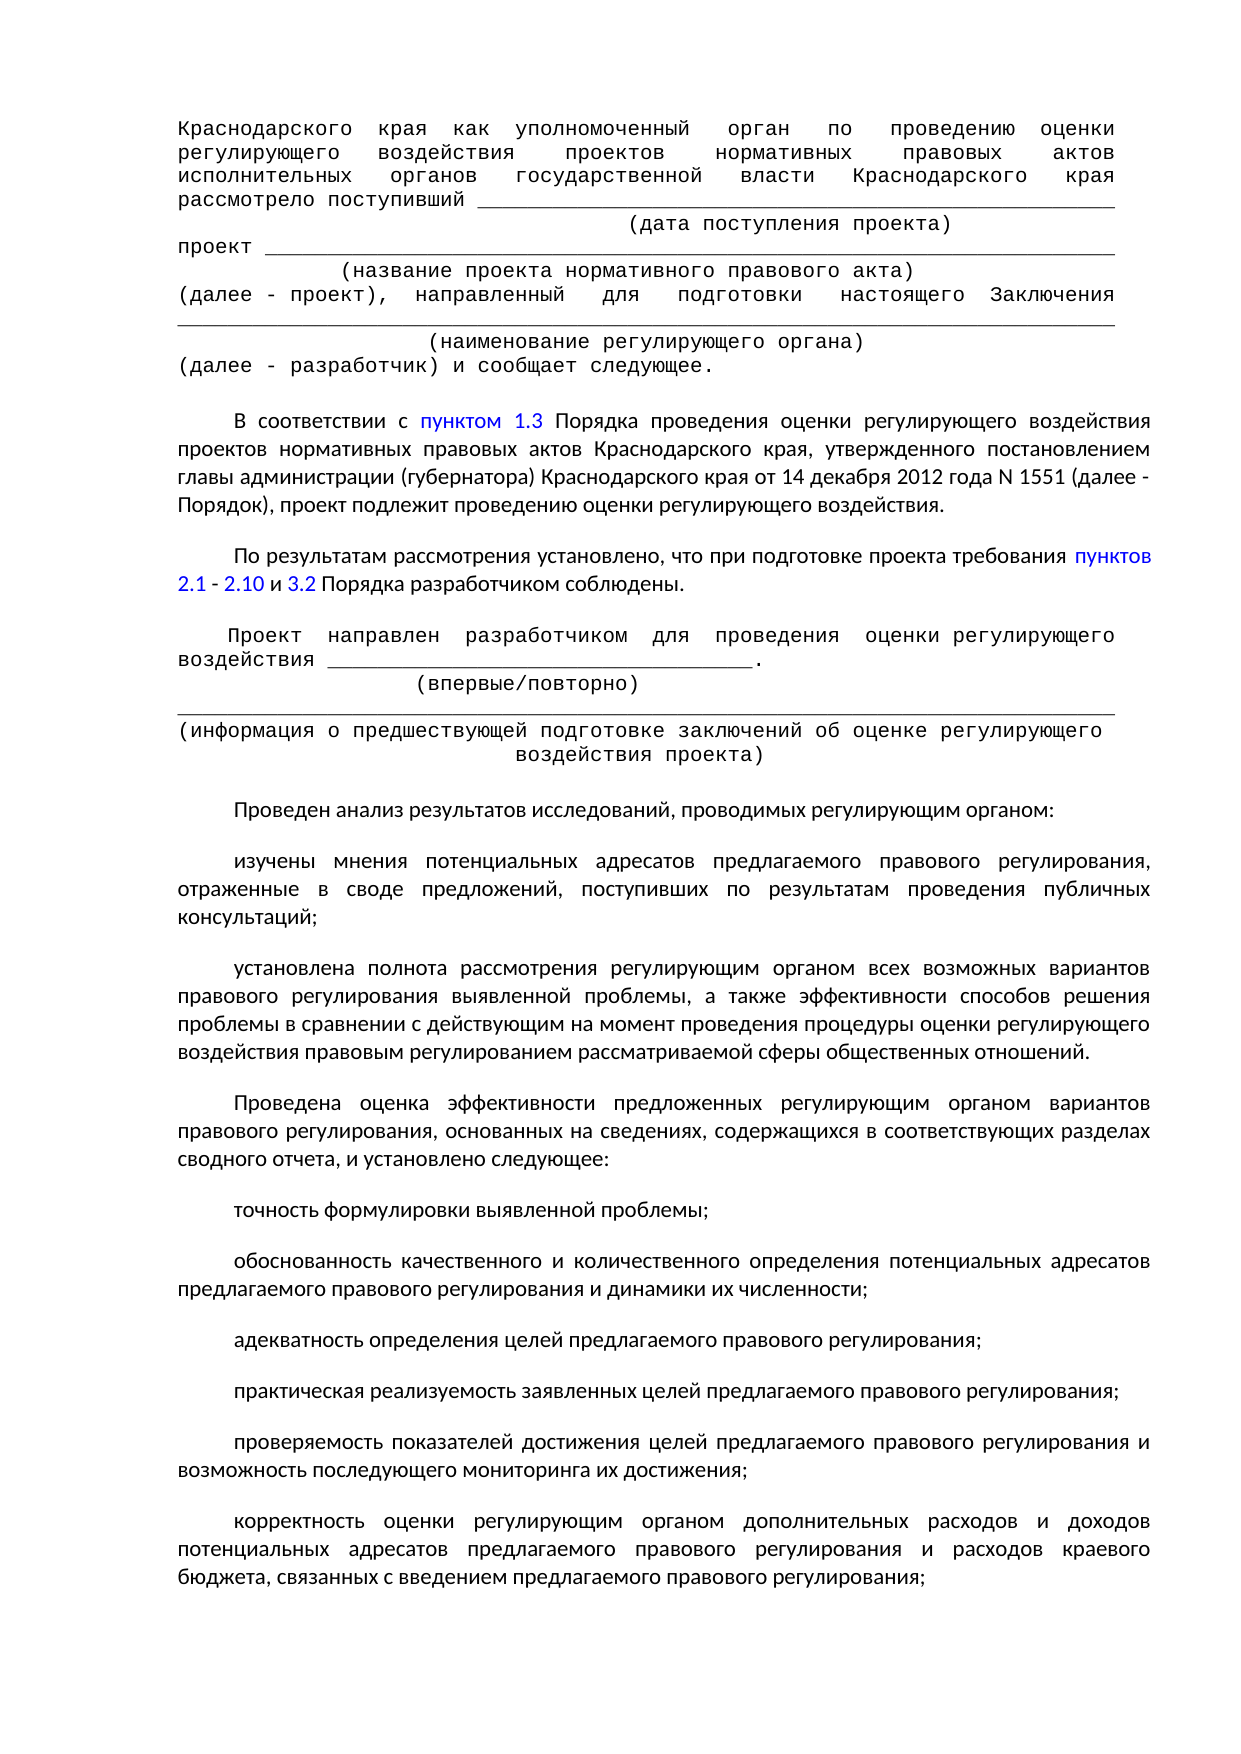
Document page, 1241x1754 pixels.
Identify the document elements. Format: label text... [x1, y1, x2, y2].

text рассмотрело поступивший ___________________________________________________ [177, 189, 1152, 213]
text воздействия проекта) [177, 743, 1152, 767]
text (впервые/повторно) [177, 673, 1152, 696]
text Краснодарского края как уполномоченный орган по проведению оценки [177, 118, 1152, 142]
text (далее - разработчик) и сообщает следующее. [177, 354, 1152, 378]
text (наименование регулирующего органа) [177, 331, 1152, 354]
text (название проекта нормативного правового акта) [177, 260, 1152, 284]
text практическая реализуемость заявленных целей предлагаемого правового регулирования; [177, 1376, 1152, 1404]
text регулирующего воздействия проектов нормативных правовых актов [177, 142, 1152, 165]
text проверяемость показателей достижения целей предлагаемого правового регулирования и возможность последующего мониторинга их достижения; [177, 1427, 1152, 1483]
text (дата поступления проекта) [177, 213, 1152, 236]
text (далее - проект), направленный для подготовки настоящего Заключения [177, 284, 1152, 307]
text Проведена оценка эффективности предложенных регулирующим органом вариантов правового регулирования, основанных на сведениях, содержащихся в соответствующих разделах сводного отчета, и установлено следующее: [177, 1088, 1152, 1172]
text точность формулировки выявленной проблемы; [177, 1195, 1152, 1223]
text Проект направлен разработчиком для проведения оценки регулирующего [177, 625, 1152, 649]
text изучены мнения потенциальных адресатов предлагаемого правового регулирования, отраженные в своде предложений, поступивших по результатам проведения публичных консультаций; [177, 846, 1152, 930]
text обоснованность качественного и количественного определения потенциальных адресатов предлагаемого правового регулирования и динамики их численности; [177, 1246, 1152, 1302]
text адекватность определения целей предлагаемого правового регулирования; [177, 1325, 1152, 1353]
text исполнительных органов государственной власти Краснодарского края [177, 165, 1152, 189]
text В соответствии с пунктом 1.3 Порядка проведения оценки регулирующего воздействия проектов нормативных правовых актов Краснодарского края, утвержденного постановлением главы администрации (губернатора) Краснодарского края от 14 декабря 2012 года N 1551 (далее - Порядок), проект подлежит проведению оценки регулирующего воздействия. [177, 406, 1152, 518]
text (информация о предшествующей подготовке заключений об оценке регулирующего [177, 720, 1152, 743]
text корректность оценки регулирующим органом дополнительных расходов и доходов потенциальных адресатов предлагаемого правового регулирования и расходов краевого бюджета, связанных с введением предлагаемого правового регулирования; [177, 1506, 1152, 1590]
text ___________________________________________________________________________ [177, 696, 1152, 720]
text ___________________________________________________________________________ [177, 307, 1152, 331]
text воздействия __________________________________. [177, 649, 1152, 673]
text Проведен анализ результатов исследований, проводимых регулирующим органом: [177, 795, 1152, 823]
text По результатам рассмотрения установлено, что при подготовке проекта требования пунктов 2.1 - 2.10 и 3.2 Порядка разработчиком соблюдены. [177, 541, 1152, 597]
text установлена полнота рассмотрения регулирующим органом всех возможных вариантов правового регулирования выявленной проблемы, а также эффективности способов решения проблемы в сравнении с действующим на момент проведения процедуры оценки регулирующего воздействия правовым регулированием рассматриваемой сферы общественных отношений. [177, 953, 1152, 1065]
text проект ____________________________________________________________________ [177, 236, 1152, 260]
